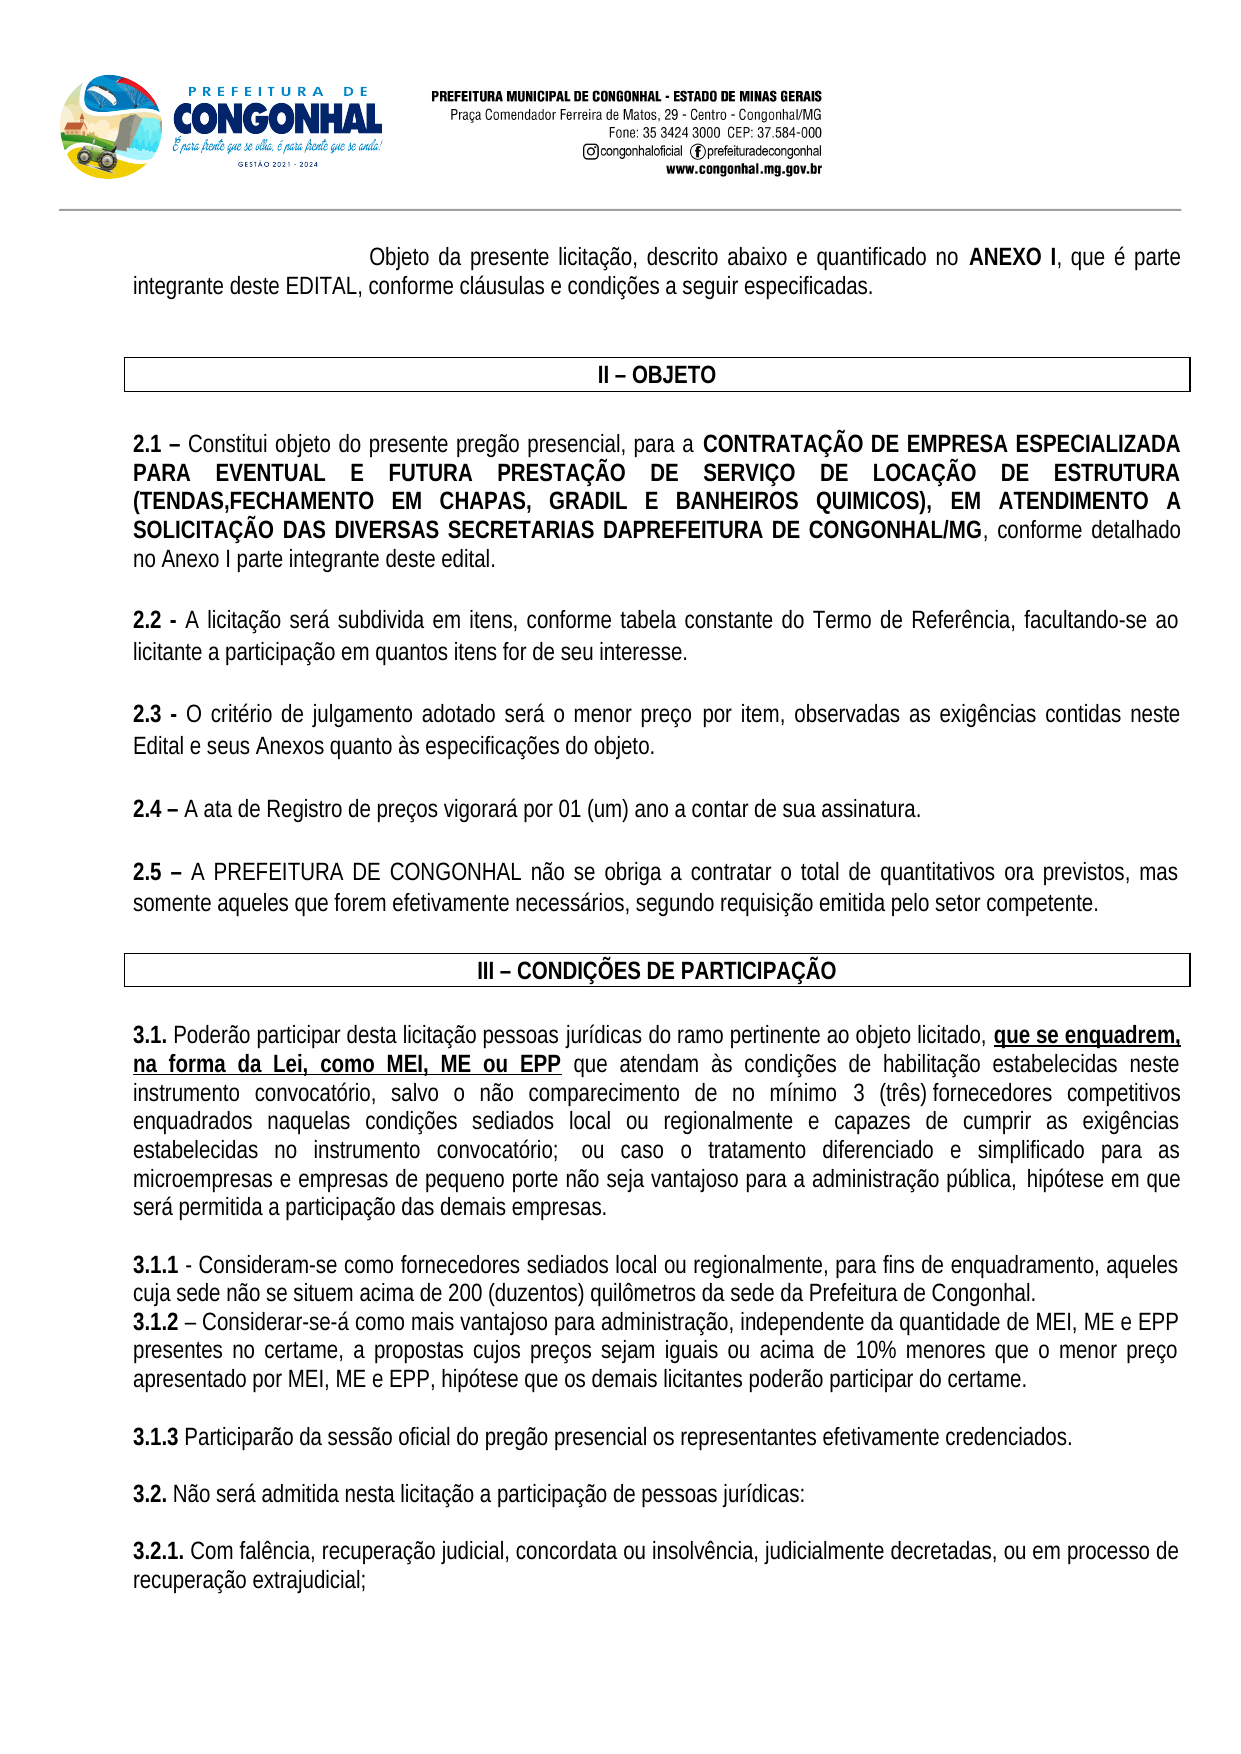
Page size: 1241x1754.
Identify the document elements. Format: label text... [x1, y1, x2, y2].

text 2.1 – Constitui objeto do presente pregão presencial, para a CONTRATAÇÃO DE EMPRESA ESPECIALIZADA PARA EVENTUAL E FUTURA PRESTAÇÃO DE SERVIÇO DE LOCAÇÃO DE ESTRUTURA (TENDAS,FECHAMENTO EM CHAPAS, GRADIL E BANHEIROS QUIMICOS), EM ATENDIMENTO A SOLICITAÇÃO DAS DIVERSAS SECRETARIAS DAPREFEITURA DE CONGONHAL/MG, conforme detalhado no Anexo I parte integrante deste edital. [133, 429, 1181, 572]
text 3.1.2 – Considerar-se-á como mais vantajoso para administração, independente da quantidade de MEI, ME e EPP presentes no certame, a propostas cujos preços sejam iguais ou acima de 10% menores que o menor preço apresentado por MEI, ME e EPP, hipótese que os demais licitantes poderão participar do certame. [133, 1307, 1181, 1393]
text 3.1.3 Participarão da sessão oficial do pregão presencial os representantes efetivamente credenciados. [133, 1421, 1181, 1450]
text 3.1. Poderão participar desta licitação pessoas jurídicas do ramo pertinente ao objeto licitado, que se enquadrem, na forma da Lei, como MEI, ME ou EPP que atendam às condições de habilitação estabelecidas neste instrumento convocatório, salvo o não comparecimento de no mínimo 3 (três) fornecedores competitivos enquadrados naquelas condições sediados local ou regionalmente e capazes de cumprir as exigências estabelecidas no instrumento convocatório; ou caso o tratamento diferenciado e simplificado para as microempresas e empresas de pequeno porte não seja vantajoso para a administração pública, hipótese em que será permitida a participação das demais empresas. [133, 1020, 1181, 1221]
text 2.3 - O critério de julgamento adotado será o menor preço por item, observadas as exigências contidas neste Edital e seus Anexos quanto às especificações do objeto. [133, 699, 1181, 759]
text 2.4 – A ata de Registro de preços vigorará por 01 (um) ano a contar de sua assinatura. [133, 794, 1181, 822]
text 2.5 – A PREFEITURA DE CONGONHAL não se obriga a contratar o total de quantitativos ora previstos, mas somente aqueles que forem efetivamente necessários, segundo requisição emitida pelo setor competente. [133, 857, 1181, 917]
text 2.2 - A licitação será subdivida em itens, conforme tabela constante do Termo de Referência, facultando-se ao licitante a participação em quantos itens for de seu interesse. [133, 605, 1181, 665]
text III – CONDIÇÕES DE PARTICIPAÇÃO [125, 954, 1189, 986]
picture [427, 87, 835, 179]
text 3.1.1 - Consideram-se como fornecedores sediados local ou regionalmente, para fins de enquadramento, aqueles cuja sede não se situem acima de 200 (duzentos) quilômetros da sede da Prefeitura de Congonhal. [133, 1249, 1181, 1307]
text 3.2.1. Com falência, recuperação judicial, concordata ou insolvência, judicialmente decretadas, ou em processo de recuperação extrajudicial; [133, 1536, 1181, 1593]
text II – OBJETO [125, 358, 1189, 391]
text Objeto da presente licitação, descrito abaixo e quantificado no ANEXO I, que é parte integrante deste EDITAL, conforme cláusulas e condições a seguir especificadas. [133, 242, 1181, 299]
text 3.2. Não será admitida nesta licitação a participação de pessoas jurídicas: [133, 1479, 1181, 1507]
picture [59, 71, 383, 179]
